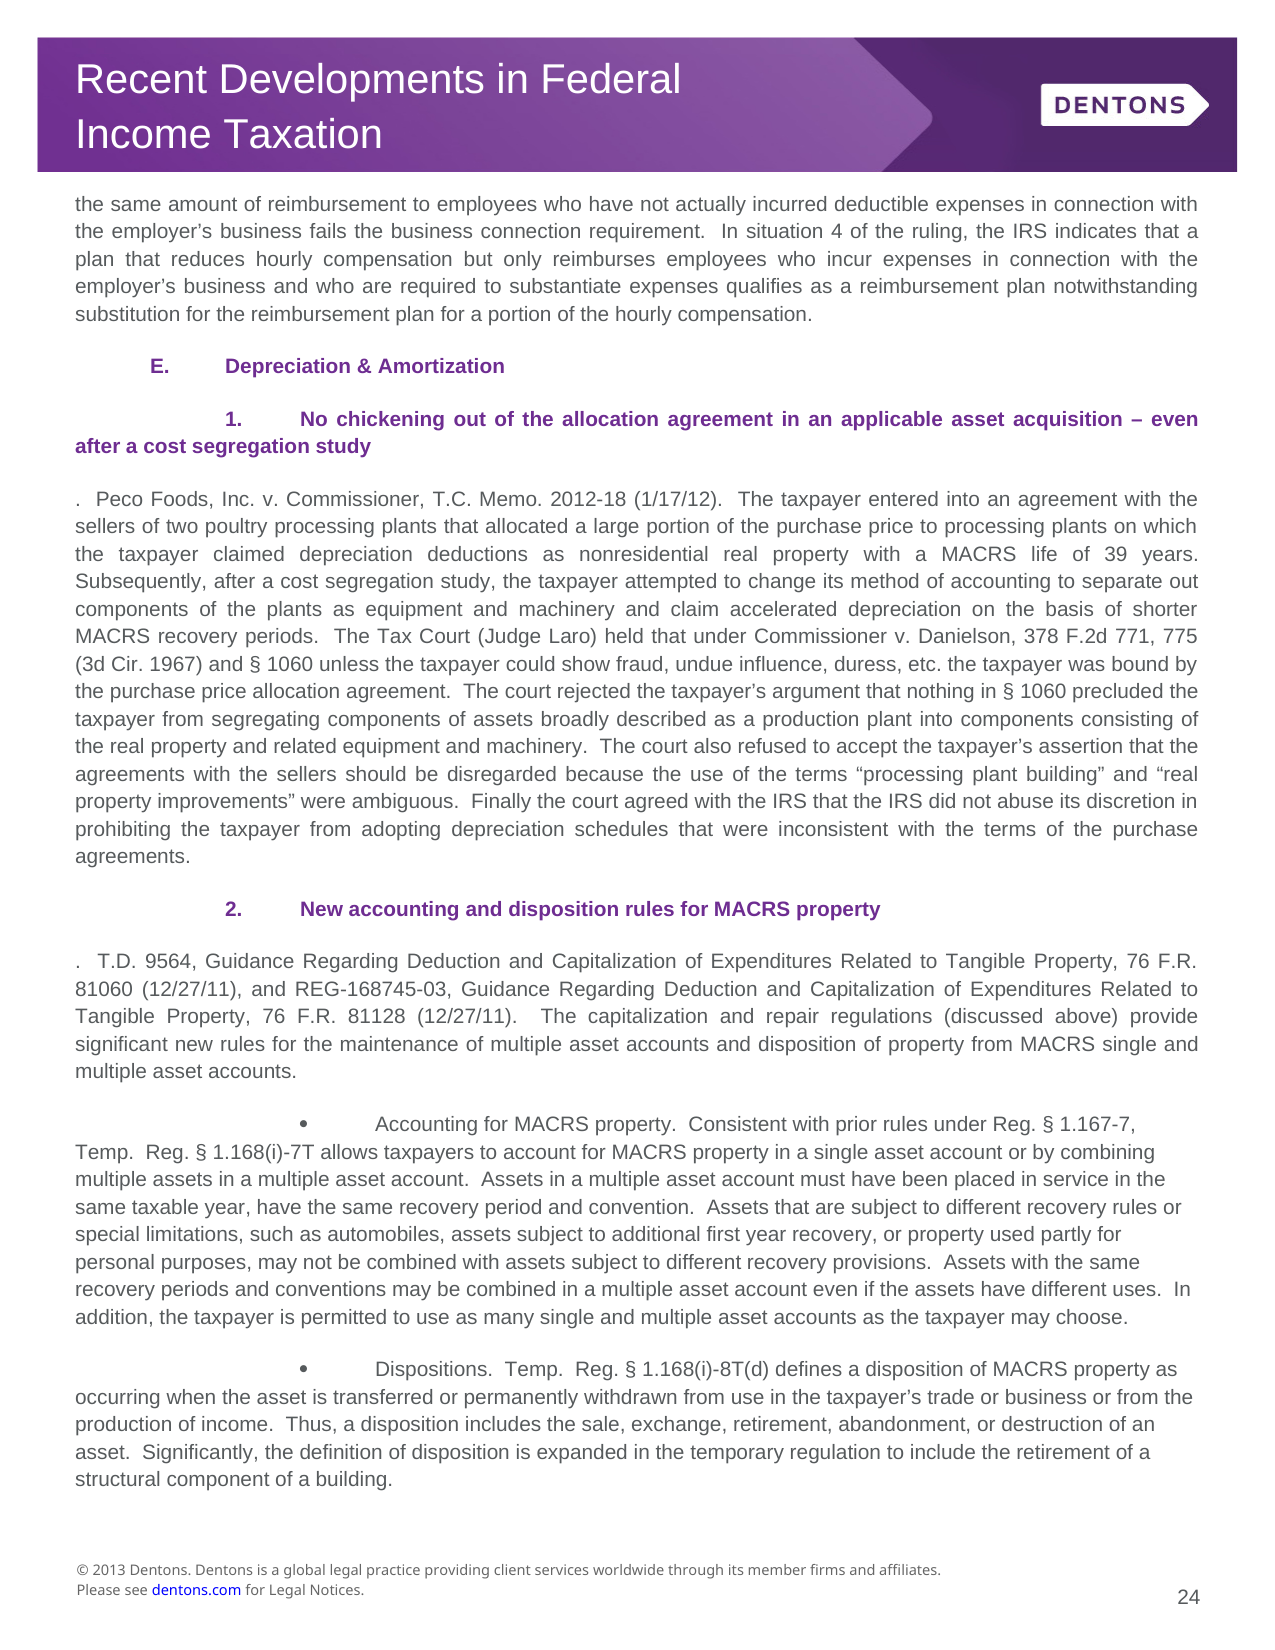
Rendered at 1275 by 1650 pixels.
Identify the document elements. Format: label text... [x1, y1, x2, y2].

picture [37, 37, 1238, 172]
list Accounting for MACRS property. Consistent with prior rules under Reg. § 1.167-7, Temp. Reg. § 1.168(i)-7T allows taxpayers to account for MACRS property in a single asset account or by combining multiple assets in a multiple asset account. Assets in a multiple asset account must have been placed in service in the same taxable year, have the same recovery period and convention. Assets that are subject to different recovery rules or special limitations, such as automobiles, assets subject to additional first year recovery, or property used partly for personal purposes, may not be combined with assets subject to different recovery provisions. Assets with the same recovery periods and conventions may be combined in a multiple asset account even if the assets have different uses. In addition, the taxpayer is permitted to use as many single and multiple asset accounts as the taxpayer may choose. [75, 1112, 1200, 1328]
subtitle No chickening out of the allocation agreement in an applicable asset acquisition – even after a cost segregation study [75, 407, 1200, 458]
subtitle New accounting and disposition rules for MACRS property [75, 897, 1200, 921]
list Dispositions. Temp. Reg. § 1.168(i)-8T(d) defines a disposition of MACRS property as occurring when the asset is transferred or permanently withdrawn from use in the taxpayer’s trade or business or from the production of income. Thus, a disposition includes the sale, exchange, retirement, abandonment, or destruction of an asset. Significantly, the definition of disposition is expanded in the temporary regulation to include the retirement of a structural component of a building. [75, 1357, 1200, 1491]
subtitle . Peco Foods, Inc. v. Commissioner, T.C. Memo. 2012-18 (1/17/12). The taxpayer entered into an agreement with the sellers of two poultry processing plants that allocated a large portion of the purchase price to processing plants on which the taxpayer claimed depreciation deductions as nonresidential real property with a MACRS life of 39 years. Subsequently, after a cost segregation study, the taxpayer attempted to change its method of accounting to separate out components of the plants as equipment and machinery and claim accelerated depreciation on the basis of shorter MACRS recovery periods. The Tax Court (Judge Laro) held that under Commissioner v. Danielson, 378 F.2d 771, 775 (3d Cir. 1967) and § 1060 unless the taxpayer could show fraud, undue influence, duress, etc. the taxpayer was bound by the purchase price allocation agreement. The court rejected the taxpayer’s argument that nothing in § 1060 precluded the taxpayer from segregating components of assets broadly described as a production plant into components consisting of the real property and related equipment and machinery. The court also refused to accept the taxpayer’s assertion that the agreements with the sellers should be disregarded because the use of the terms “processing plant building” and “real property improvements” were ambiguous. Finally the court agreed with the IRS that the IRS did not abuse its discretion in prohibiting the taxpayer from adopting depreciation schedules that were inconsistent with the terms of the purchase agreements. [75, 487, 1200, 868]
subtitle . T.D. 9564, Guidance Regarding Deduction and Capitalization of Expenditures Related to Tangible Property, 76 F.R. 81060 (12/27/11), and REG-168745-03, Guidance Regarding Deduction and Capitalization of Expenditures Related to Tangible Property, 76 F.R. 81128 (12/27/11). The capitalization and repair regulations (discussed above) provide significant new rules for the maintenance of multiple asset accounts and disposition of property from MACRS single and multiple asset accounts. [75, 949, 1200, 1083]
subtitle Depreciation & Amortization [75, 354, 1200, 378]
